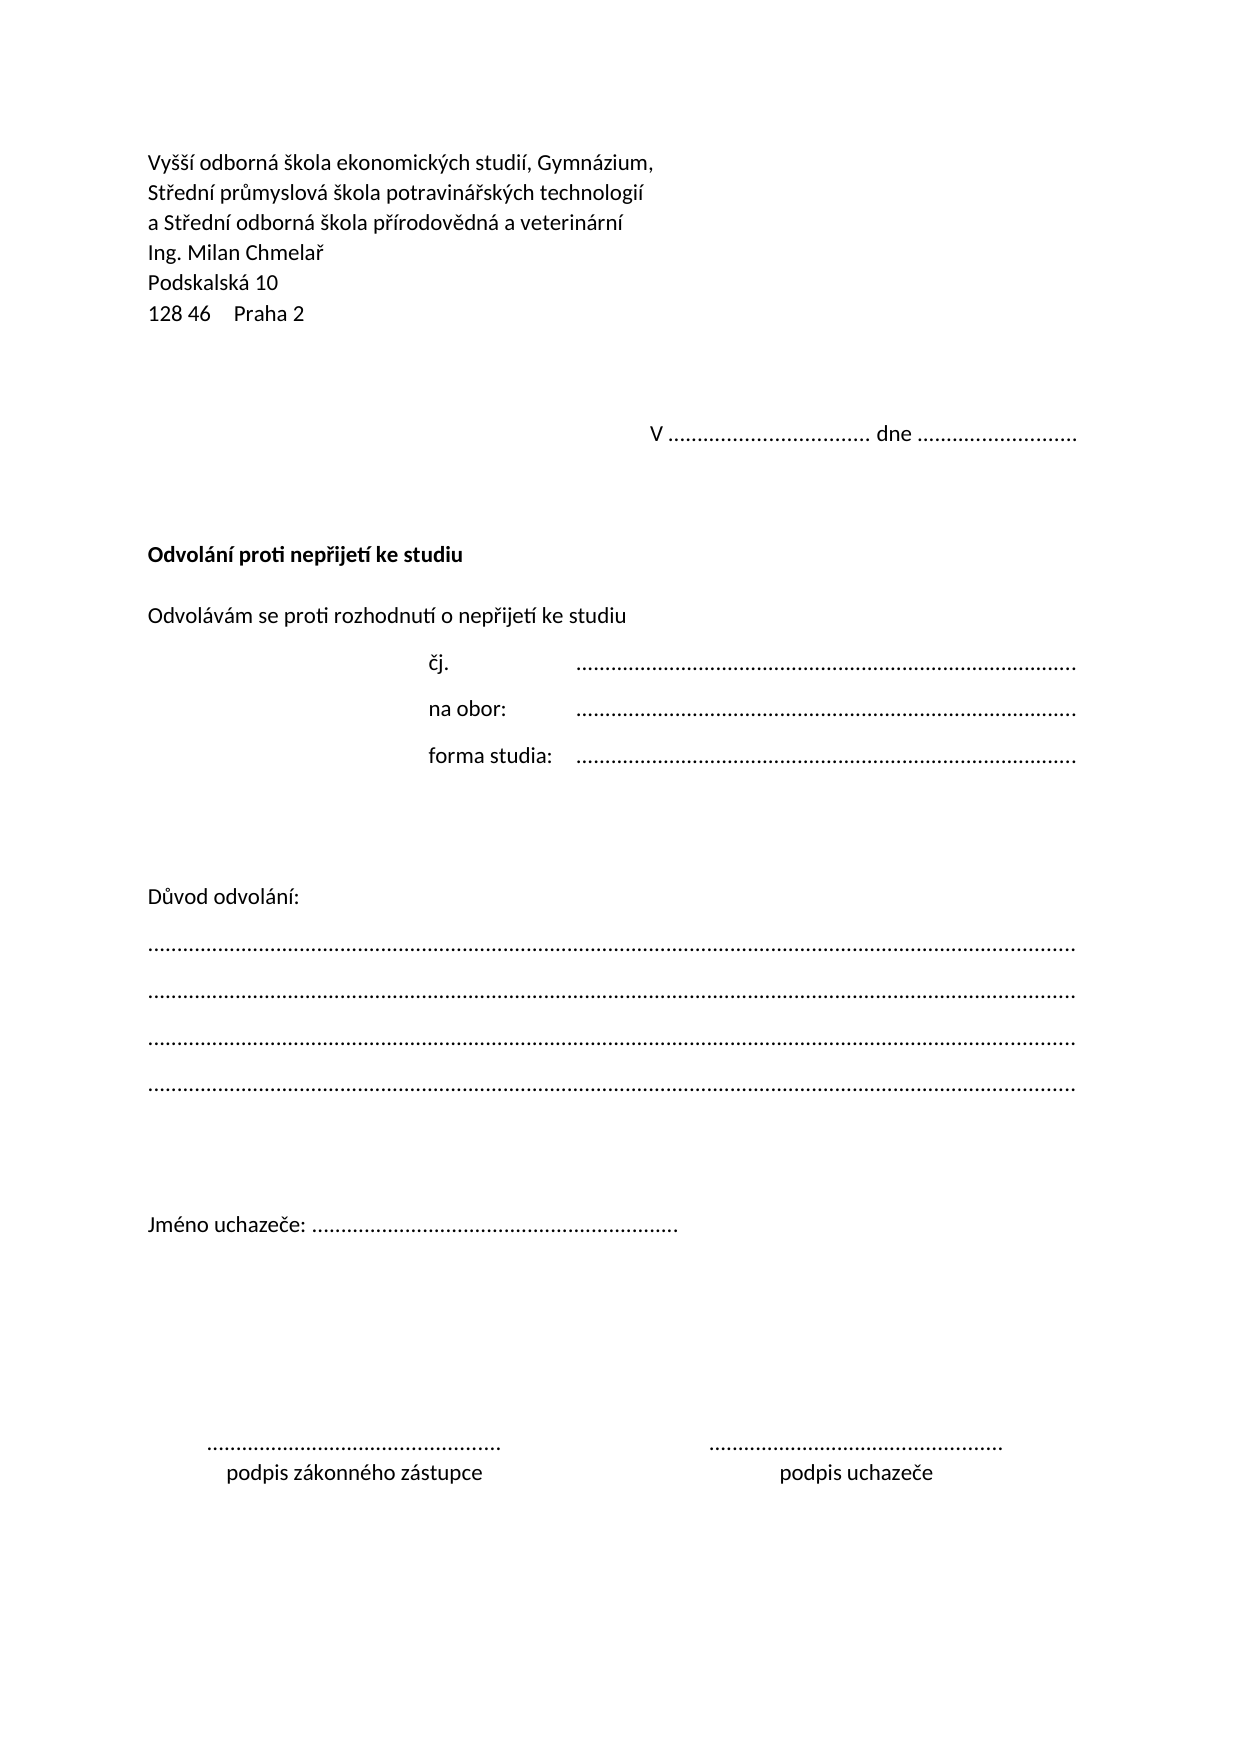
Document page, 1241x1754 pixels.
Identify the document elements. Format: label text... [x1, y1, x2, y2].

text podpis zákonného zástupce podpis uchazeče [148, 1458, 1093, 1486]
text Jméno uchazeče: [148, 1210, 1093, 1238]
text na obor: [148, 694, 1093, 722]
text Vyšší odborná škola ekonomických studií, Gymnázium, [148, 148, 1093, 176]
text Ing. Milan Chmelař [148, 238, 1093, 266]
text čj. [148, 648, 1093, 676]
text 128 46 Praha 2 [148, 299, 1093, 327]
text forma studia: [148, 741, 1093, 769]
text Podskalská 10 [148, 268, 1093, 296]
text Střední průmyslová škola potravinářských technologií [148, 178, 1093, 206]
text Odvolávám se proti rozhodnutí o nepřijetí ke studiu [148, 601, 1093, 629]
text V dne [148, 419, 1093, 447]
text Důvod odvolání: [148, 882, 1093, 910]
text Odvolání proti nepřijetí ke studiu [148, 540, 1093, 568]
text a Střední odborná škola přírodovědná a veterinární [148, 208, 1093, 236]
